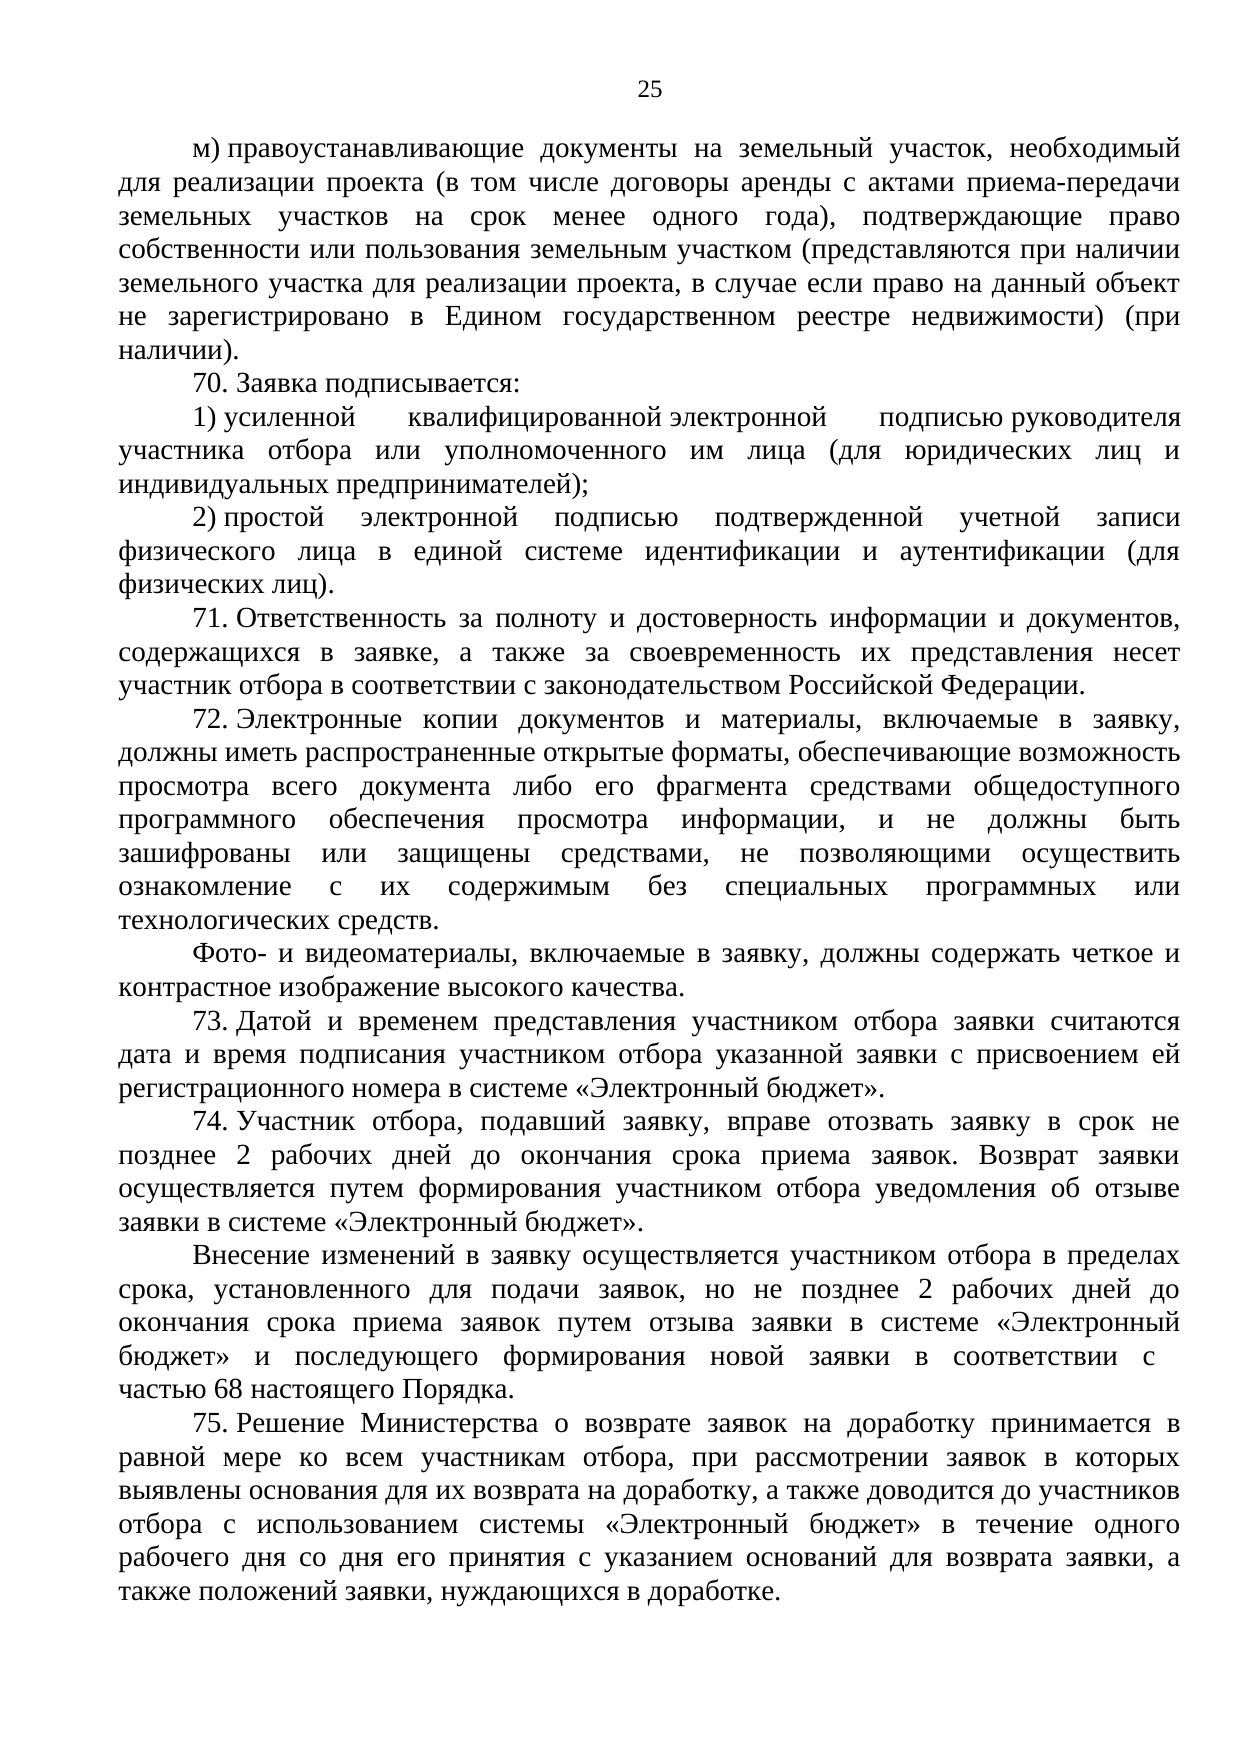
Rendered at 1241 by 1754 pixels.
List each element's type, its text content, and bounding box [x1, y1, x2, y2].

text 2) простой электронной подписью подтвержденной учетной записи физического лица в единой системе идентификации и аутентификации (для физических лиц). [118, 499, 1181, 600]
text 74. Участник отбора, подавший заявку, вправе отозвать заявку в срок не позднее 2 рабочих дней до окончания срока приема заявок. Возврат заявки осуществляется путем формирования участником отбора уведомления об отзыве заявки в системе «Электронный бюджет». [118, 1103, 1181, 1237]
text 75. Решение Министерства о возврате заявок на доработку принимается в равной мере ко всем участникам отбора, при рассмотрении заявок в которых выявлены основания для их возврата на доработку, а также доводится до участников отбора с использованием системы «Электронный бюджет» в течение одного рабочего дня со дня его принятия с указанием оснований для возврата заявки, а также положений заявки, нуждающихся в доработке. [118, 1405, 1181, 1606]
text 73. Датой и временем представления участником отбора заявки считаются дата и время подписания участником отбора указанной заявки с присвоением ей регистрационного номера в системе «Электронный бюджет». [118, 1003, 1181, 1103]
text 70. Заявка подписывается: [118, 365, 1181, 399]
text 72. Электронные копии документов и материалы, включаемые в заявку, должны иметь распространенные открытые форматы, обеспечивающие возможность просмотра всего документа либо его фрагмента средствами общедоступного программного обеспечения просмотра информации, и не должны быть зашифрованы или защищены средствами, не позволяющими осуществить ознакомление с их содержимым без специальных программных или технологических средств. [118, 701, 1181, 936]
text Внесение изменений в заявку осуществляется участником отбора в пределах срока, установленного для подачи заявок, но не позднее 2 рабочих дней до окончания срока приема заявок путем отзыва заявки в системе «Электронный бюджет» и последующего формирования новой заявки в соответствии с частью 68 настоящего Порядка. [118, 1237, 1181, 1405]
text 1) усиленной квалифицированной электронной подписью руководителя участника отбора или уполномоченного им лица (для юридических лиц и индивидуальных предпринимателей); [118, 399, 1181, 499]
text Фото- и видеоматериалы, включаемые в заявку, должны содержать четкое и контрастное изображение высокого качества. [118, 936, 1181, 1003]
text 71. Ответственность за полноту и достоверность информации и документов, содержащихся в заявке, а также за своевременность их представления несет участник отбора в соответствии с законодательством Российской Федерации. [118, 600, 1181, 701]
text м) правоустанавливающие документы на земельный участок, необходимый для реализации проекта (в том числе договоры аренды с актами приема-передачи земельных участков на срок менее одного года), подтверждающие право собственности или пользования земельным участком (представляются при наличии земельного участка для реализации проекта, в случае если право на данный объект не зарегистрировано в Едином государственном реестре недвижимости) (при наличии). [118, 131, 1181, 365]
